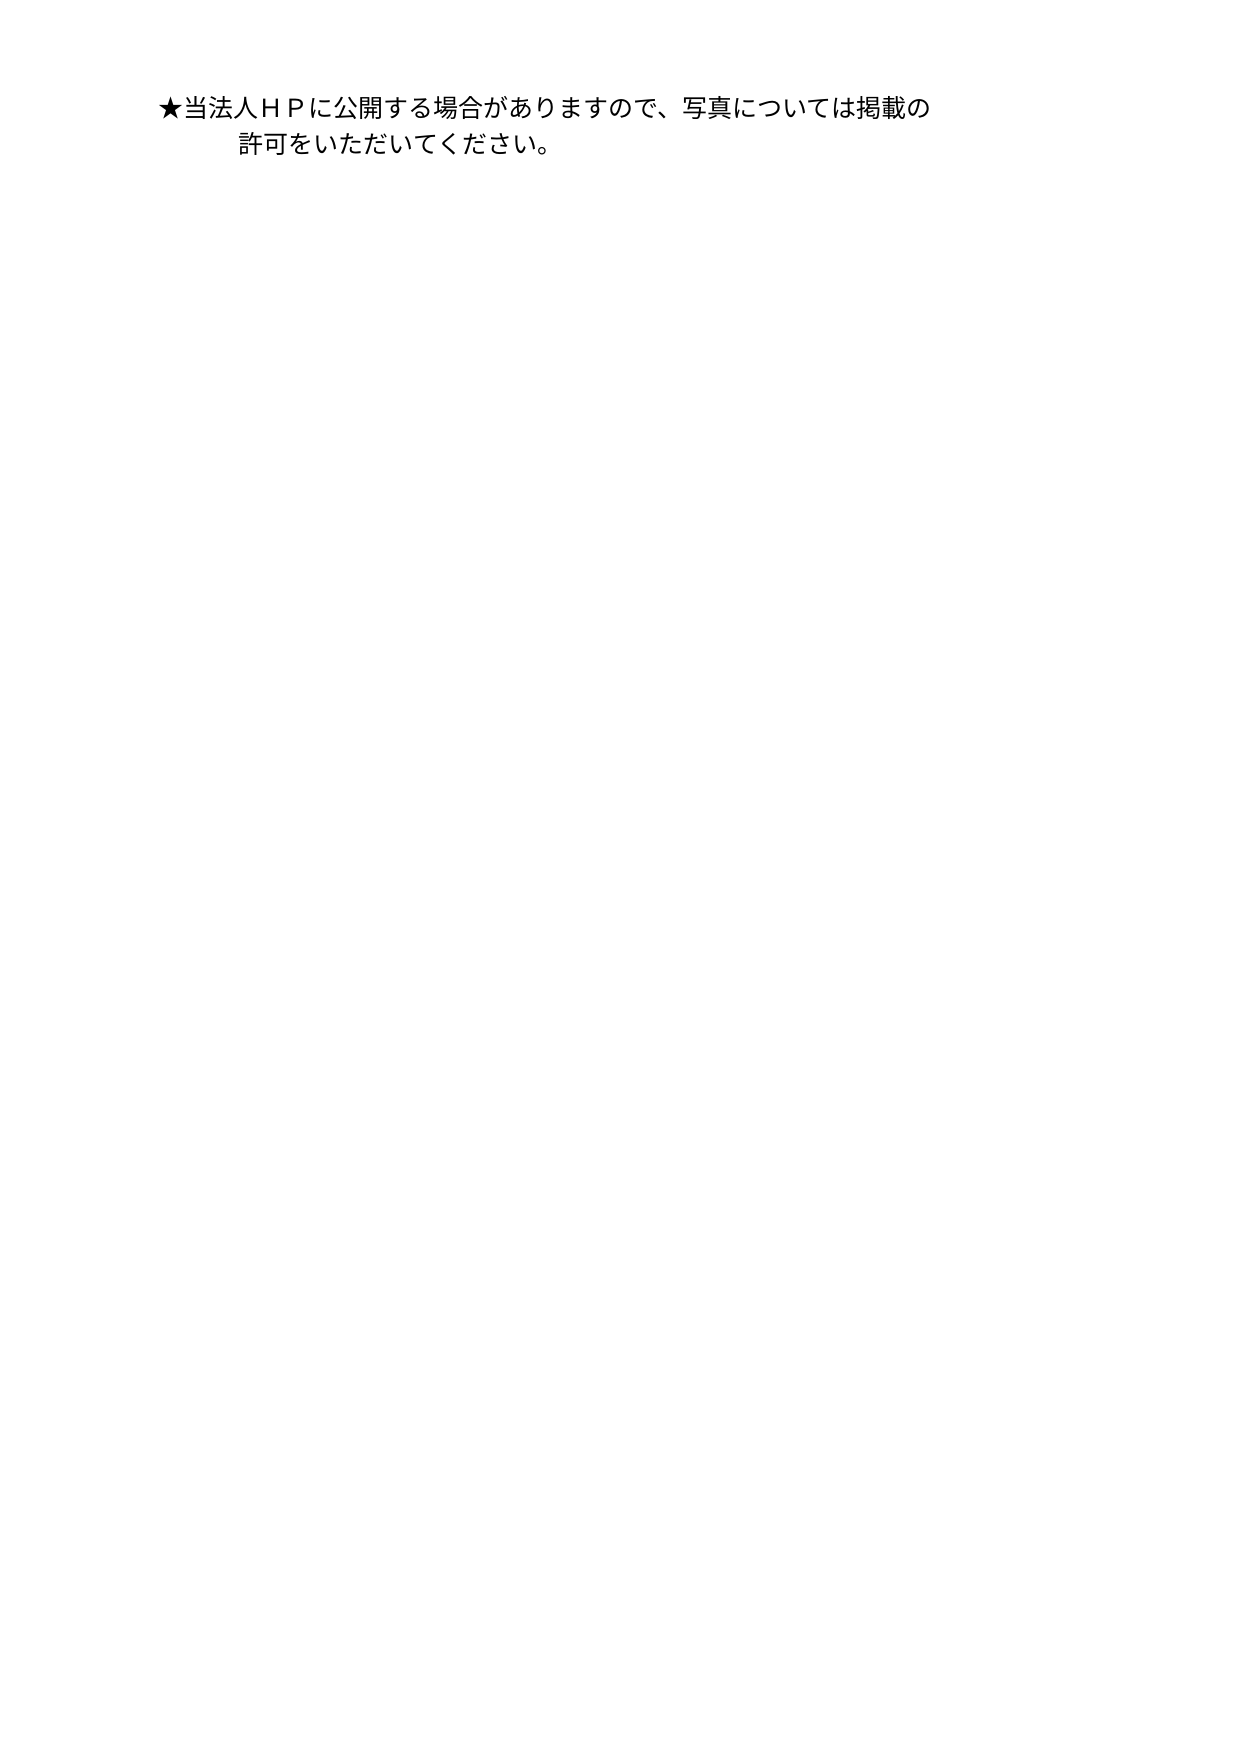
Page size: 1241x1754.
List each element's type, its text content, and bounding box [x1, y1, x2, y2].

text 許可をいただいてください。 [89, 125, 1152, 161]
text ★当法人ＨＰに公開する場合がありますので、写真については掲載の [89, 89, 1152, 125]
